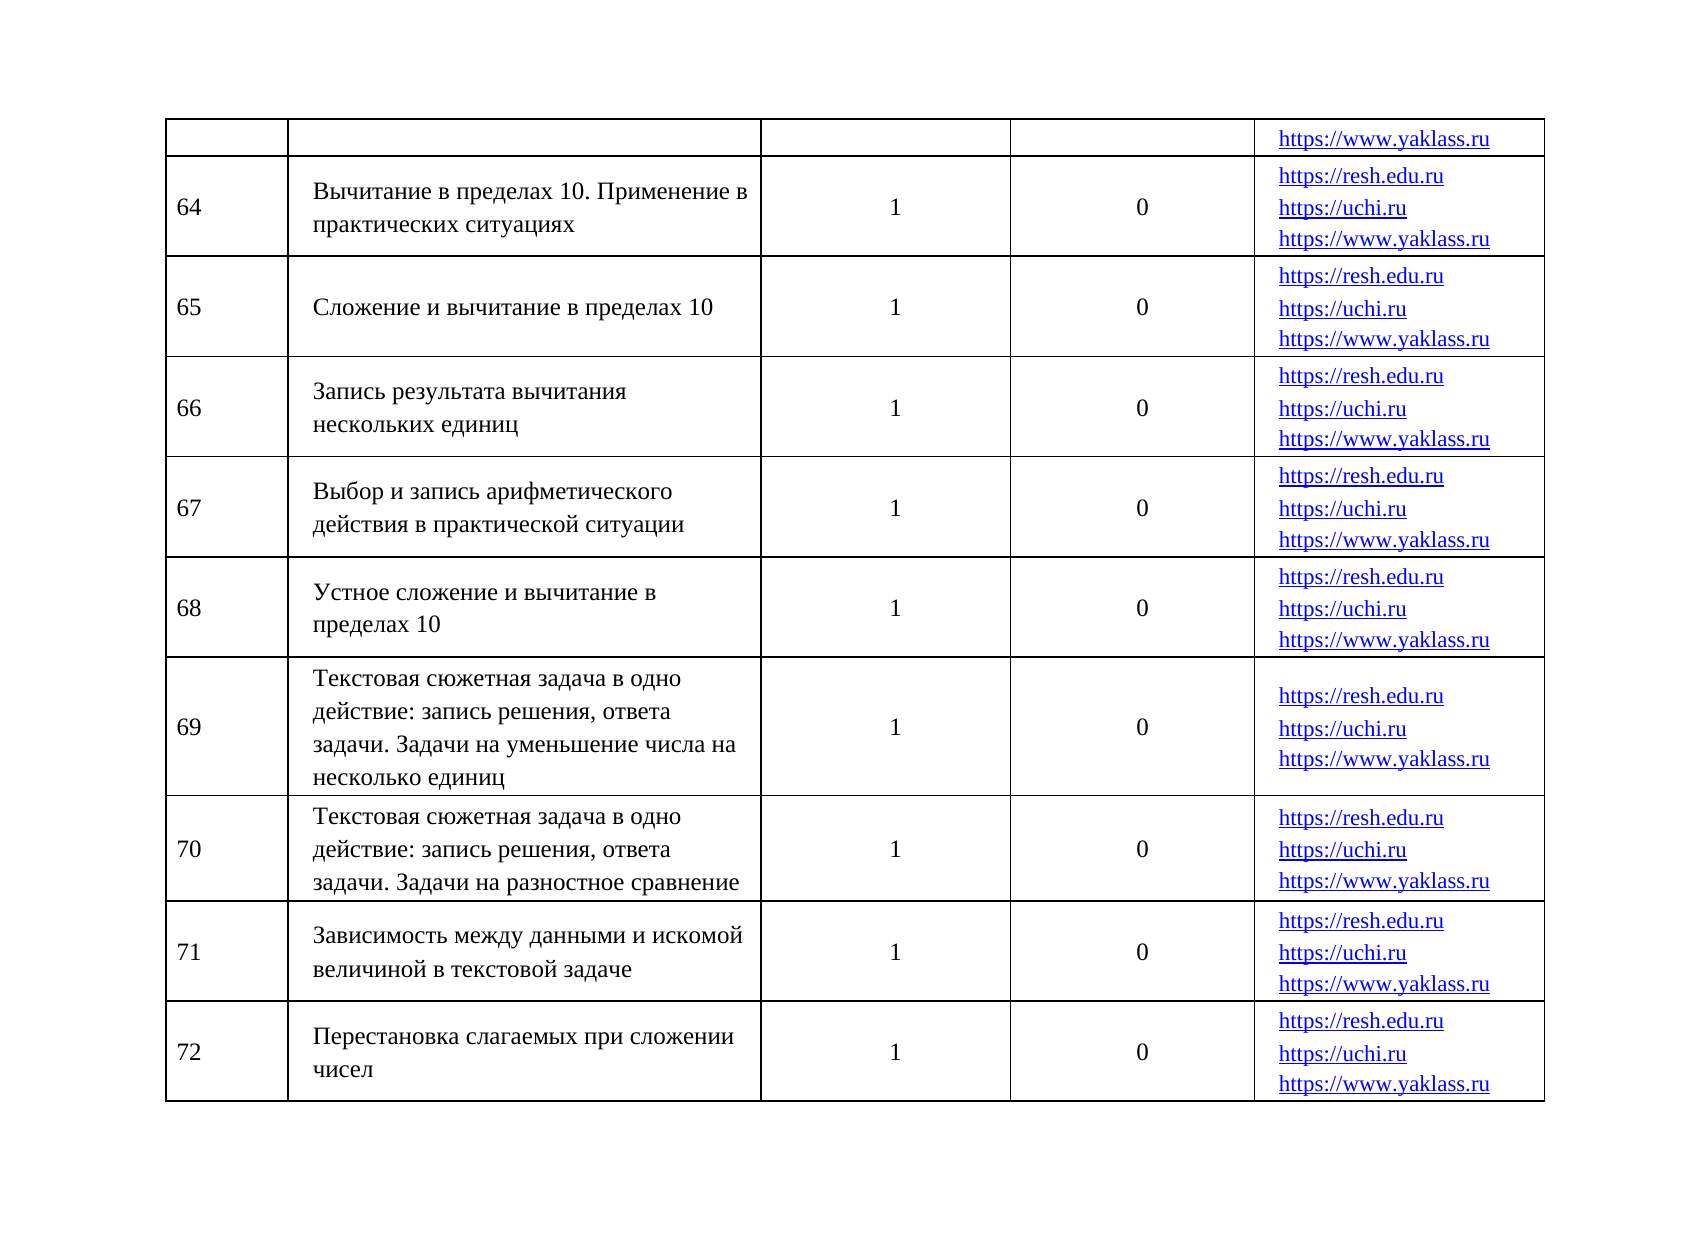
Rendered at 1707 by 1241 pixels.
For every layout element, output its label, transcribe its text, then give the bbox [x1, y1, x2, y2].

table_cell Текстовая сюжетная задача в одно действие: запись решения, ответа задачи. Задачи на уменьшение числа на несколько единиц [289, 658, 760, 794]
table_cell 0 [1011, 157, 1254, 255]
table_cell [289, 120, 760, 155]
table_cell 1 [762, 357, 1010, 456]
table_cell 1 [762, 120, 1010, 155]
table_cell https://resh.edu.ru https://uchi.ru https://www.yaklass.ru [1255, 457, 1544, 556]
table_cell 0 [1011, 902, 1254, 1000]
table_cell 68 [167, 558, 287, 656]
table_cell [1255, 1002, 1544, 1100]
table_cell https://resh.edu.ru https://uchi.ru https://www.yaklass.ru [1255, 796, 1544, 900]
table_cell Выбор и запись арифметического действия в практической ситуации [289, 457, 760, 556]
table_cell 65 [167, 257, 287, 356]
table_cell 63 [167, 120, 287, 155]
table_cell 64 [167, 157, 287, 255]
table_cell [1255, 120, 1544, 155]
table_cell 1 [762, 157, 1010, 255]
table_cell https://resh.edu.ru https://uchi.ru https://www.yaklass.ru [1255, 658, 1544, 794]
table_cell 1 [762, 902, 1010, 1000]
table_cell 0 [1011, 457, 1254, 556]
table_cell Устное сложение и вычитание в пределах 10 [289, 558, 760, 656]
table_cell 1 [762, 558, 1010, 656]
table_cell 67 [167, 457, 287, 556]
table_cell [1255, 157, 1544, 255]
table_cell 1 [762, 658, 1010, 794]
table_cell 1 [762, 457, 1010, 556]
table_cell 1 [762, 796, 1010, 900]
table_cell 1 [762, 257, 1010, 356]
table_cell 0 [1011, 120, 1254, 155]
table_cell 66 [167, 357, 287, 456]
table_cell Текстовая сюжетная задача в одно действие: запись решения, ответа задачи. Задачи на разностное сравнение [289, 796, 760, 900]
table_cell 0 [1011, 357, 1254, 456]
table_cell 1 [762, 1002, 1010, 1100]
table_cell Сложение и вычитание в пределах 10 [289, 257, 760, 356]
table_cell 0 [1011, 558, 1254, 656]
table_cell 0 [1011, 257, 1254, 356]
table_cell 0 [1011, 796, 1254, 900]
table_cell 72 [167, 1002, 287, 1100]
table_cell Зависимость между данными и искомой величиной в текстовой задаче [289, 902, 760, 1000]
table_cell 71 [167, 902, 287, 1000]
table_cell Запись результата вычитания нескольких единиц [289, 357, 760, 456]
table_cell https://resh.edu.ru https://uchi.ru https://www.yaklass.ru [1255, 357, 1544, 456]
table_cell https://resh.edu.ru https://uchi.ru https://www.yaklass.ru [1255, 257, 1544, 356]
table_cell https://resh.edu.ru https://uchi.ru https://www.yaklass.ru [1255, 558, 1544, 656]
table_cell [1255, 902, 1544, 1000]
table_cell 0 [1011, 658, 1254, 794]
table_cell Вычитание в пределах 10. Применение в практических ситуациях [289, 157, 760, 255]
table_cell 69 [167, 658, 287, 794]
table_cell 0 [1011, 1002, 1254, 1100]
table_cell 70 [167, 796, 287, 900]
table_cell Перестановка слагаемых при сложении чисел [289, 1002, 760, 1100]
